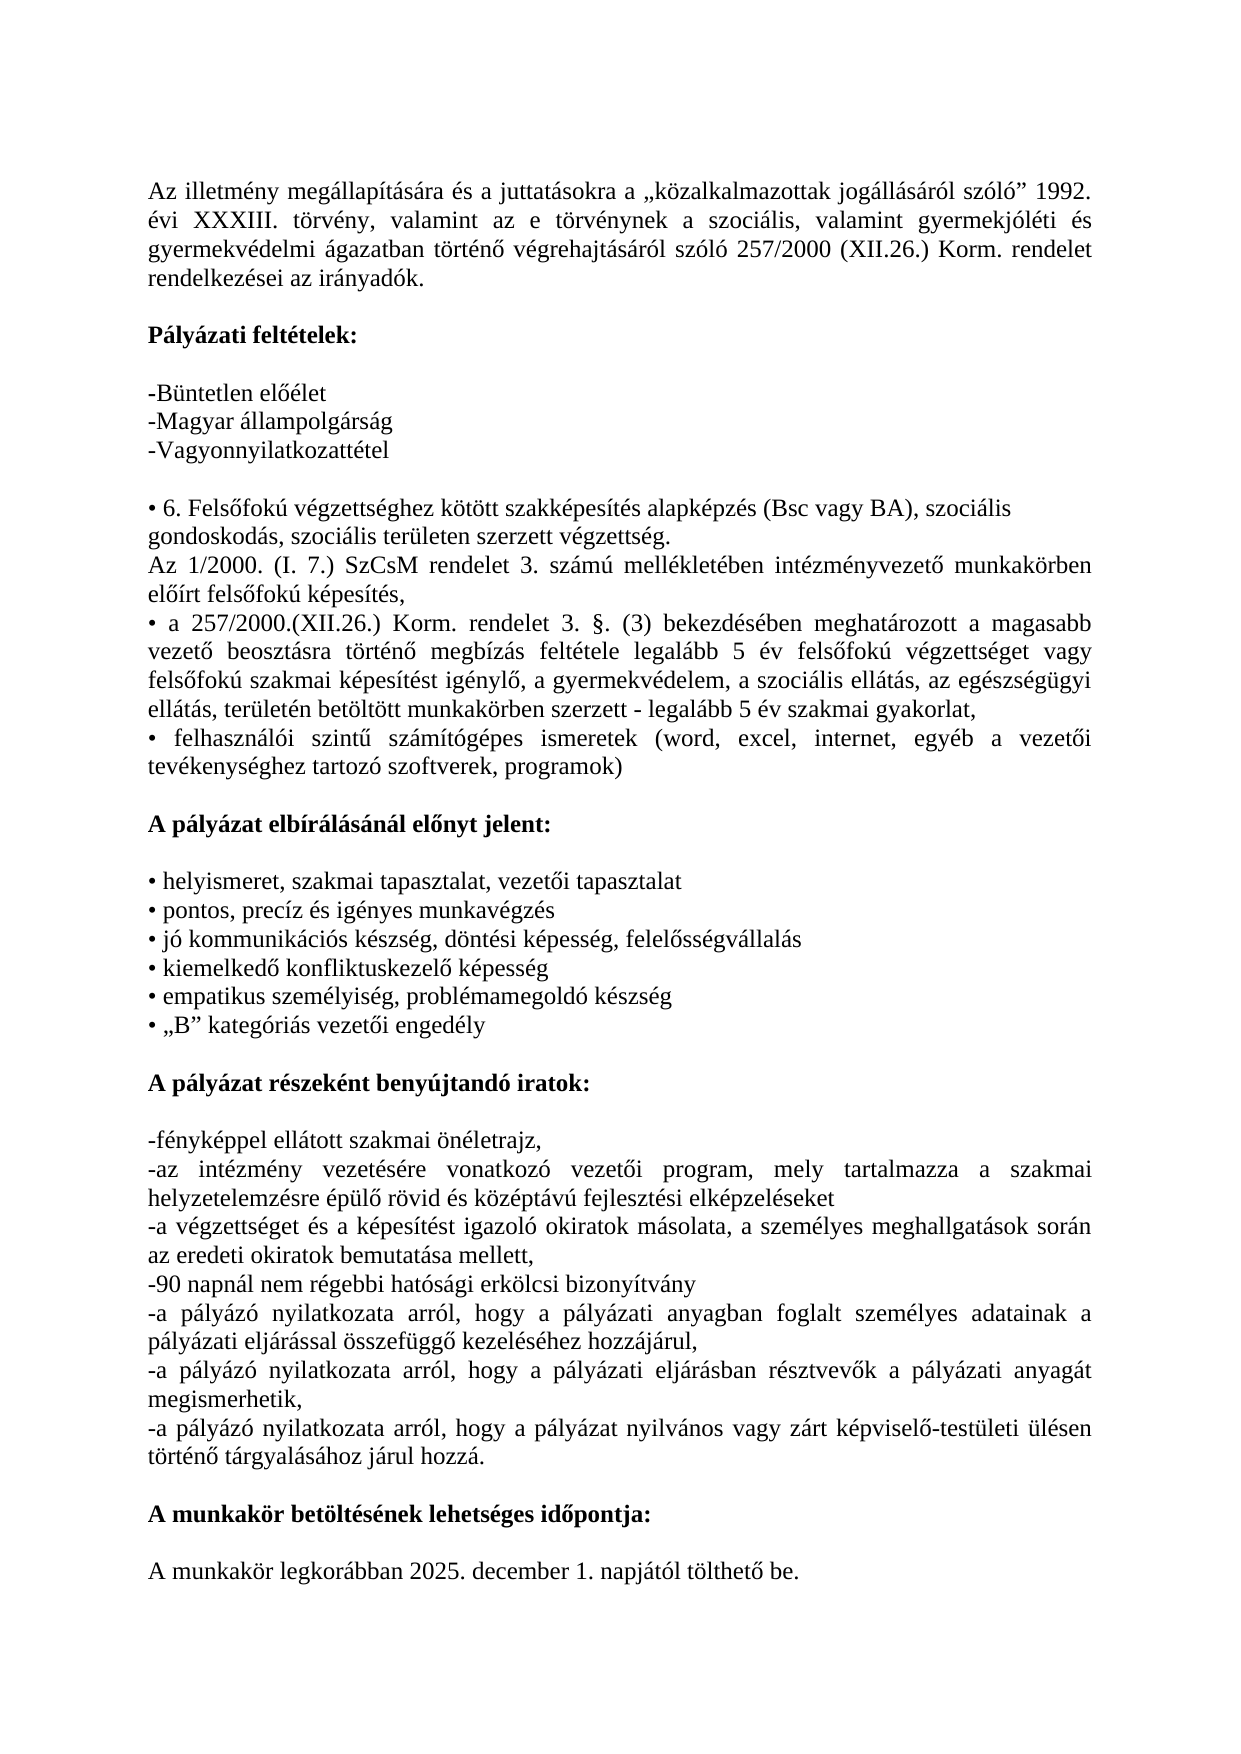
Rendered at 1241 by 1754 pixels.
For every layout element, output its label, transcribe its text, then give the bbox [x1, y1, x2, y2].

text Pályázati feltételek: [148, 320, 1093, 349]
text -Büntetlen előélet [148, 378, 1093, 406]
text -az intézmény vezetésére vonatkozó vezetői program, mely tartalmazza a szakmai helyzetelemzésre épülő rövid és középtávú fejlesztési elképzeléseket [148, 1154, 1093, 1211]
text -fényképpel ellátott szakmai önéletrajz, [148, 1125, 1093, 1154]
text • „B” kategóriás vezetői engedély [148, 1010, 1093, 1039]
text A pályázat részeként benyújtandó iratok: [148, 1068, 1093, 1096]
text A munkakör betöltésének lehetséges időpontja: [148, 1499, 1093, 1528]
text • a 257/2000.(XII.26.) Korm. rendelet 3. §. (3) bekezdésében meghatározott a magasabb vezető beosztásra történő megbízás feltétele legalább 5 év felsőfokú végzettséget vagy felsőfokú szakmai képesítést igénylő, a gyermekvédelem, a szociális ellátás, az egészségügyi ellátás, területén betöltött munkakörben szerzett - legalább 5 év szakmai gyakorlat, [148, 608, 1093, 723]
text -90 napnál nem régebbi hatósági erkölcsi bizonyítvány [148, 1269, 1093, 1298]
text A pályázat elbírálásánál előnyt jelent: [148, 809, 1093, 838]
text -a pályázó nyilatkozata arról, hogy a pályázati anyagban foglalt személyes adatainak a pályázati eljárással összefüggő kezeléséhez hozzájárul, [148, 1298, 1093, 1355]
text • felhasználói szintű számítógépes ismeretek (word, excel, internet, egyéb a vezetői tevékenységhez tartozó szoftverek, programok) [148, 723, 1093, 780]
text • pontos, precíz és igényes munkavégzés [148, 895, 1093, 924]
text • 6. Felsőfokú végzettséghez kötött szakképesítés alapképzés (Bsc vagy BA), szociális gondoskodás, szociális területen szerzett végzettség. [148, 493, 1093, 550]
text A munkakör legkorábban 2025. december 1. napjától tölthető be. [148, 1556, 1093, 1585]
text Az 1/2000. (I. 7.) SzCsM rendelet 3. számú mellékletében intézményvezető munkakörben előírt felsőfokú képesítés, [148, 550, 1093, 608]
text • helyismeret, szakmai tapasztalat, vezetői tapasztalat [148, 866, 1093, 895]
text Az illetmény megállapítására és a juttatásokra a „közalkalmazottak jogállásáról szóló” 1992. évi XXXIII. törvény, valamint az e törvénynek a szociális, valamint gyermekjóléti és gyermekvédelmi ágazatban történő végrehajtásáról szóló 257/2000 (XII.26.) Korm. rendelet rendelkezései az irányadók. [148, 176, 1093, 291]
text -a végzettséget és a képesítést igazoló okiratok másolata, a személyes meghallgatások során az eredeti okiratok bemutatása mellett, [148, 1211, 1093, 1269]
text • kiemelkedő konfliktuskezelő képesség [148, 953, 1093, 981]
text -Vagyonnyilatkozattétel [148, 435, 1093, 464]
text -Magyar állampolgárság [148, 406, 1093, 435]
text -a pályázó nyilatkozata arról, hogy a pályázat nyilvános vagy zárt képviselő-testületi ülésen történő tárgyalásához járul hozzá. [148, 1413, 1093, 1470]
text • empatikus személyiség, problémamegoldó készség [148, 981, 1093, 1010]
text • jó kommunikációs készség, döntési képesség, felelősségvállalás [148, 924, 1093, 953]
text -a pályázó nyilatkozata arról, hogy a pályázati eljárásban résztvevők a pályázati anyagát megismerhetik, [148, 1355, 1093, 1413]
